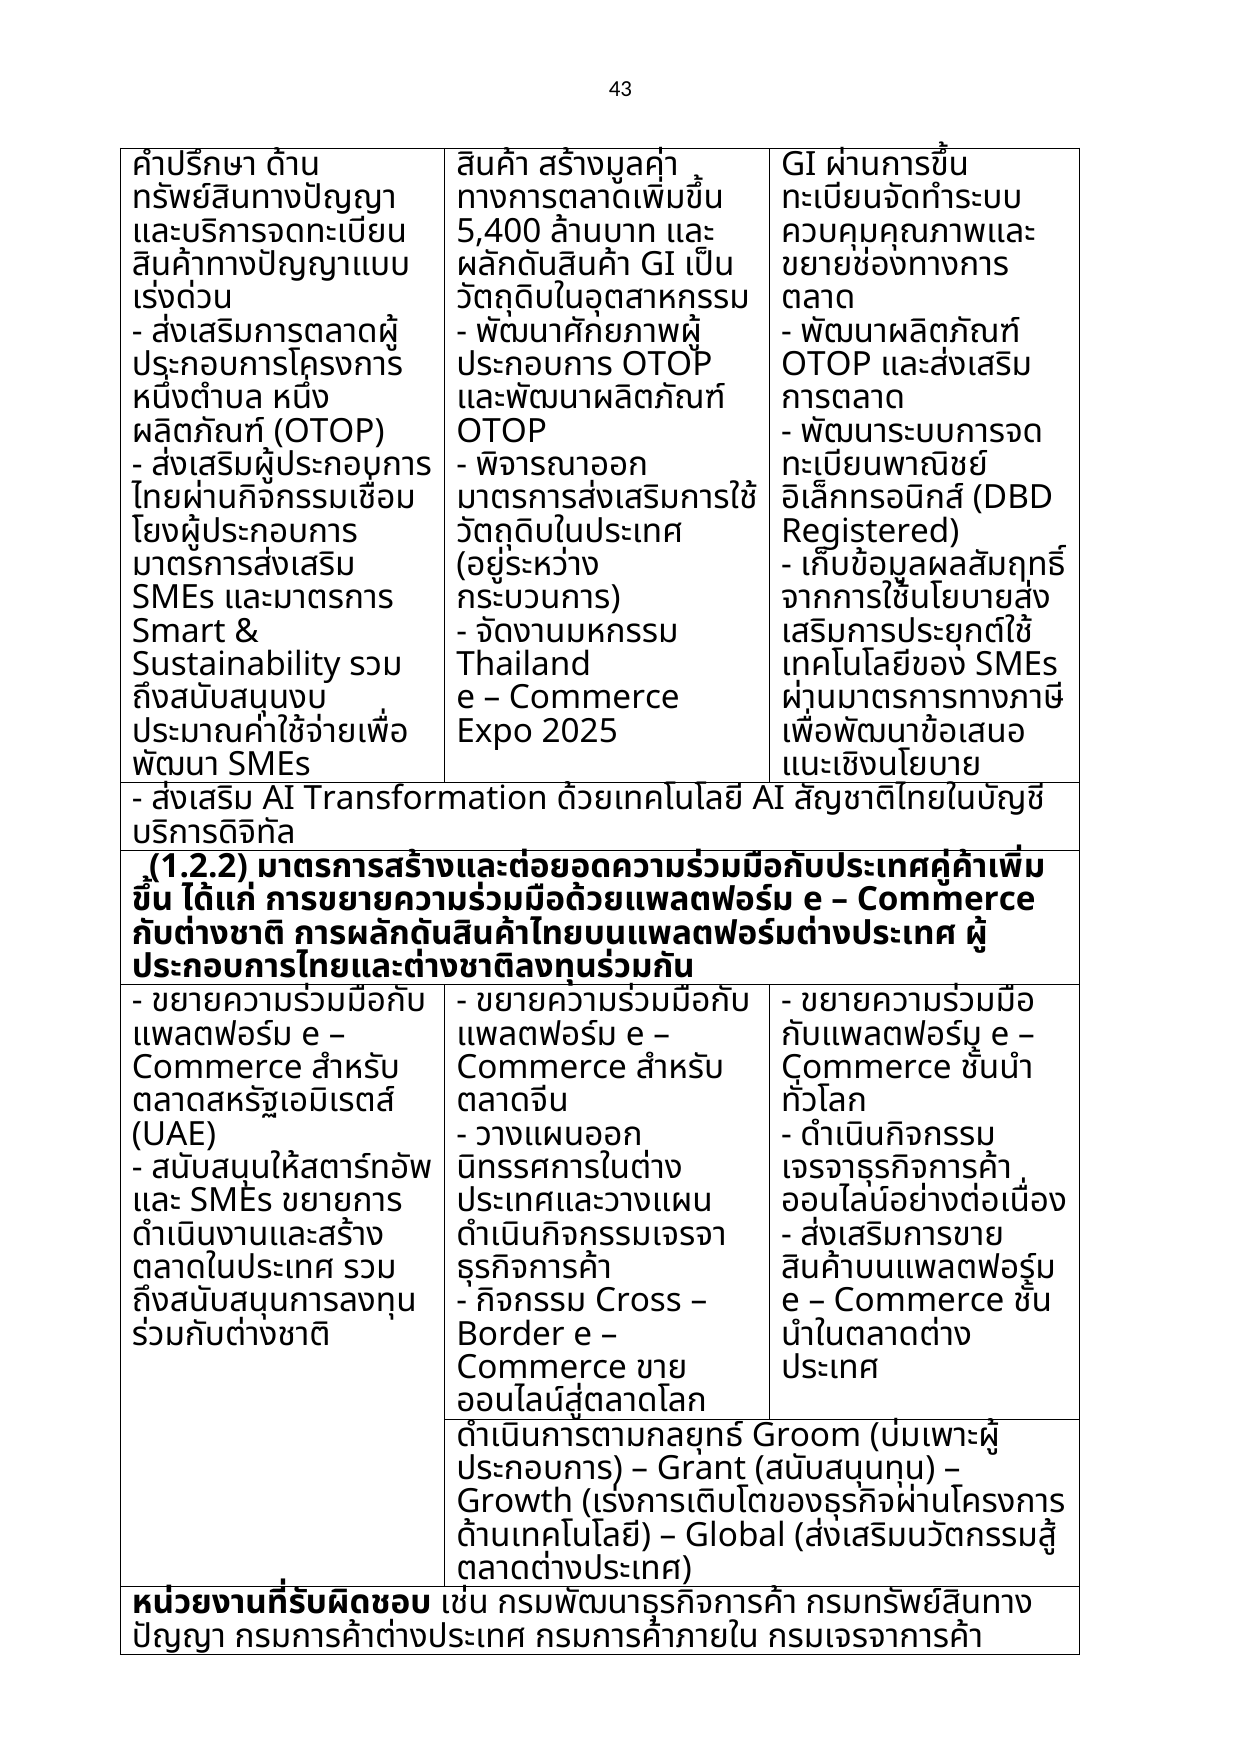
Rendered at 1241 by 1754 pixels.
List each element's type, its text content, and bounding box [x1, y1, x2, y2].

table_cell ดำเนินการตามกลยุทธ์ Groom (บ่มเพาะผู้ประกอบการ) – Grant (สนับสนุนทุน) – Growth (เร่งการเติบโตของธุรกิจผ่านโครงการด้านเทคโนโลยี) – Global (ส่งเสริมนวัตกรรมสู้ตลาดต่างประเทศ) [445, 1420, 1079, 1586]
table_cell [770, 149, 1079, 782]
table_cell - ขยายความร่วมมือกับแพลตฟอร์ม e – Commerce ชั้นนำทั่วโลก - ดำเนินกิจกรรมเจรจาธุรกิจการค้าออนไลน์อย่างต่อเนื่อง - ส่งเสริมการขายสินค้าบนแพลตฟอร์ม e – Commerce ชั้นนำในตลาดต่างประเทศ [770, 985, 1079, 1418]
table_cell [445, 149, 769, 782]
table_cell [121, 1587, 1079, 1654]
table_cell - ส่งเสริม AI Transformation ด้วยเทคโนโลยี AI สัญชาติไทยในบัญชีบริการดิจิทัล [121, 783, 1079, 850]
table_cell - ขยายความร่วมมือกับแพลตฟอร์ม e – Commerce สำหรับตลาดสหรัฐเอมิเรตส์ (UAE) - สนับสนุนให้สตาร์ทอัพและ SMEs ขยายการดำเนินงานและสร้างตลาดในประเทศ รวมถึงสนับสนุนการลงทุนร่วมกับต่างชาติ [121, 985, 444, 1586]
table_cell (1.2.2) มาตรการสร้างและต่อยอดความร่วมมือกับประเทศคู่ค้าเพิ่มขึ้น ได้แก่ การขยายความร่วมมือด้วยแพลตฟอร์ม e – Commerce กับต่างชาติ การผลักดันสินค้าไทยบนแพลตฟอร์มต่างประเทศ ผู้ประกอบการไทยและต่างชาติลงทุนร่วมกัน [121, 851, 1079, 984]
table_cell - ขยายความร่วมมือกับแพลตฟอร์ม e – Commerce สำหรับตลาดจีน - วางแผนออกนิทรรศการในต่างประเทศและวางแผนดำเนินกิจกรรมเจรจาธุรกิจการค้า - กิจกรรม Cross – Border e – Commerce ขายออนไลน์สู่ตลาดโลก [445, 985, 769, 1418]
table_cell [121, 149, 444, 782]
